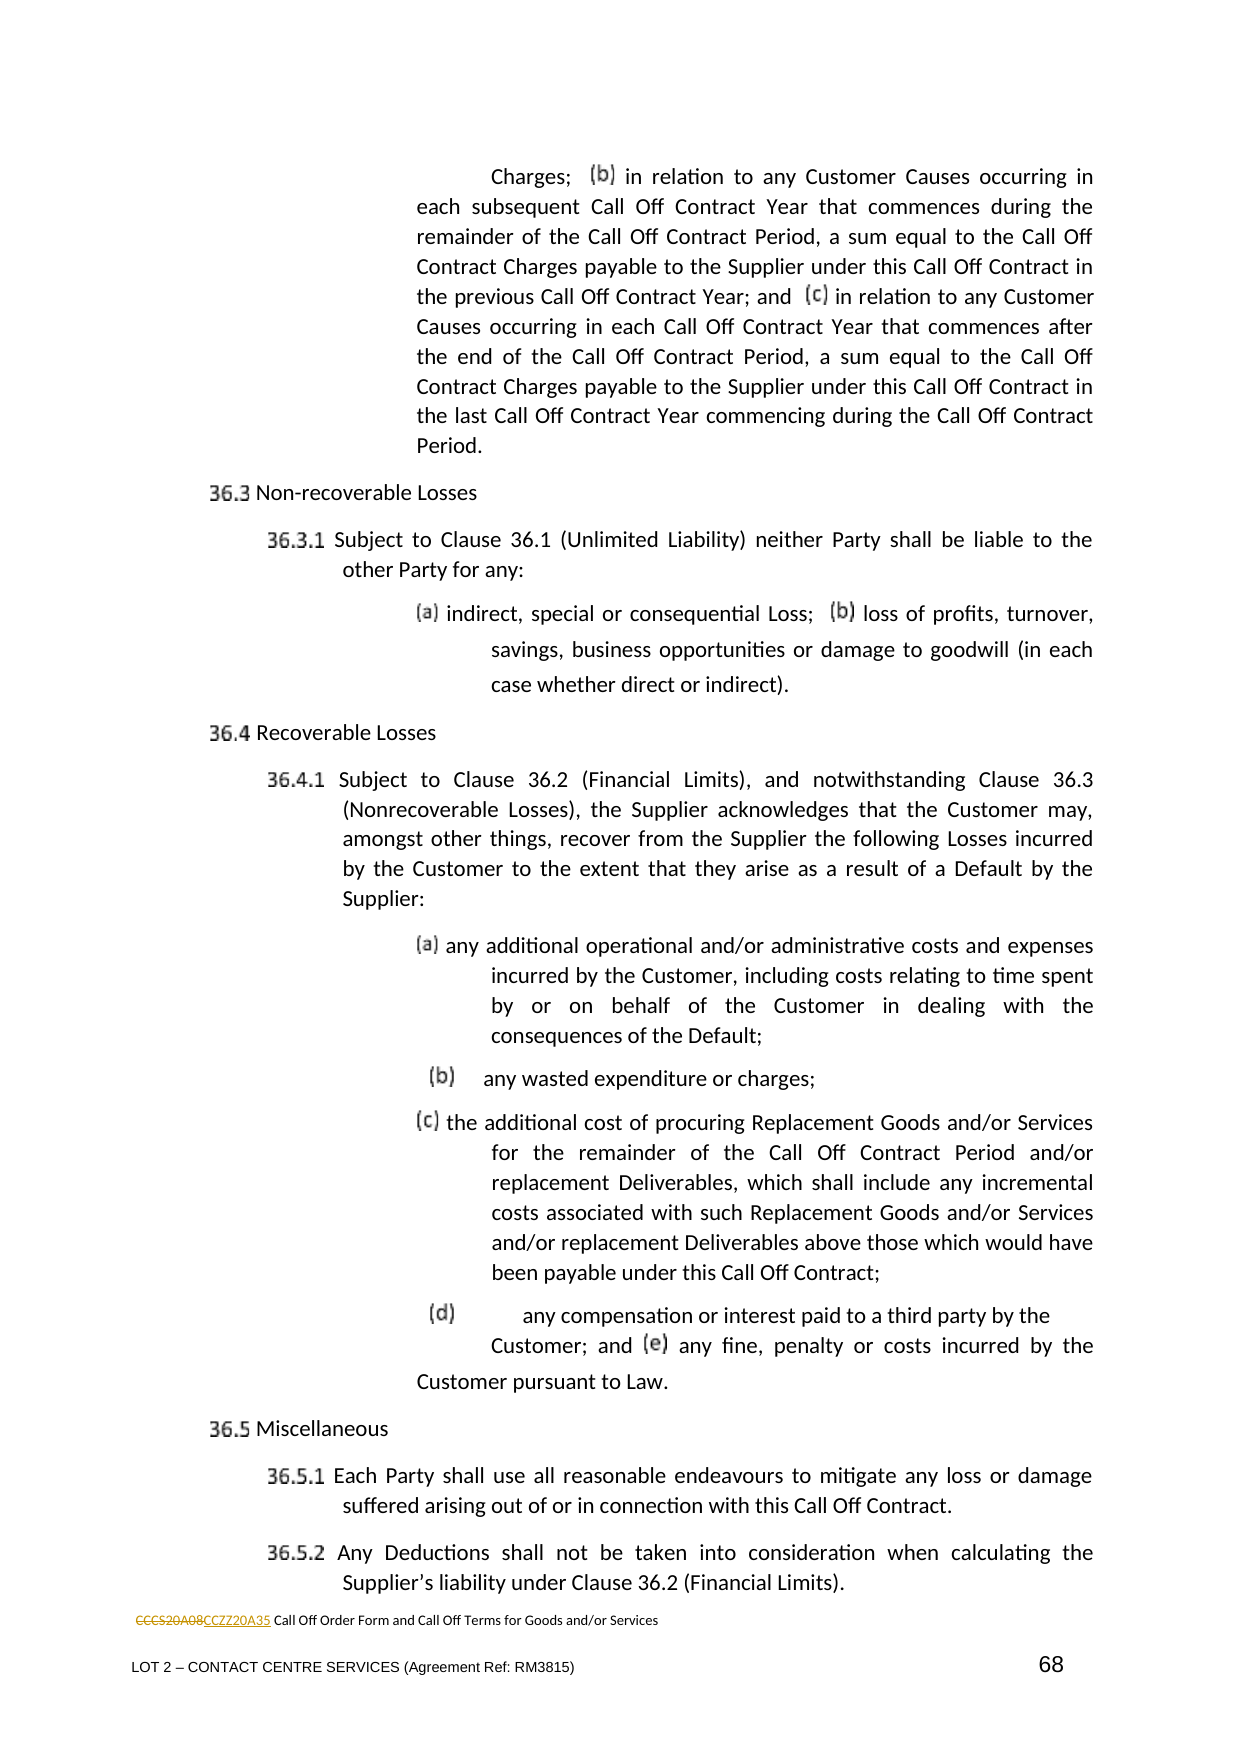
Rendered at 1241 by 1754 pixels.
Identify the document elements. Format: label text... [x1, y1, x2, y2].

picture [209, 1420, 250, 1437]
picture [416, 602, 438, 622]
text Non-recoverable Losses [210, 478, 1094, 506]
picture [416, 1109, 439, 1131]
picture [805, 283, 828, 305]
picture [209, 485, 250, 501]
text any additional operational and/or administrative costs and expenses incurred by the Customer, including costs relating to time spent by or on behalf of the Customer in dealing with the consequences of the Default; [416, 931, 1094, 1049]
picture [267, 531, 324, 548]
picture [643, 1332, 667, 1354]
picture [830, 600, 854, 622]
text indirect, special or consequential Loss; loss of profits, turnover, savings, business opportunities or damage to goodwill (in each case whether direct or indirect). [416, 599, 1094, 698]
picture [416, 934, 438, 954]
picture [209, 724, 250, 741]
text the additional cost of procuring Replacement Goods and/or Services for the remainder of the Call Off Contract Period and/or replacement Deliverables, which shall include any incremental costs associated with such Replacement Goods and/or Services and/or replacement Deliverables above those which would have been payable under this Call Off Contract; [416, 1108, 1094, 1286]
picture [429, 1302, 454, 1324]
text Charges; in relation to any Customer Causes occurring in each subsequent Call Off Contract Year that commences during the remainder of the Call Off Contract Period, a sum equal to the Call Off Contract Charges payable to the Supplier under this Call Off Contract in the previous Call Off Contract Year; and in relation to any Customer Causes occurring in each Call Off Contract Year that commences after the end of the Call Off Contract Period, a sum equal to the Call Off Contract Charges payable to the Supplier under this Call Off Contract in the last Call Off Contract Year commencing during the Call Off Contract Period. [416, 162, 1094, 459]
text Each Party shall use all reasonable endeavours to mitigate any loss or damage suffered arising out of or in connection with this Call Off Contract. [267, 1461, 1094, 1519]
text Subject to Clause 36.2 (Financial Limits), and notwithstanding Clause 36.3 (Nonrecoverable Losses), the Supplier acknowledges that the Customer may, amongst other things, recover from the Supplier the following Losses incurred by the Customer to the extent that they arise as a result of a Default by the Supplier: [267, 765, 1094, 912]
text Recoverable Losses [210, 718, 1094, 746]
text Subject to Clause 36.1 (Unlimited Liability) neither Party shall be liable to the other Party for any: [267, 525, 1094, 583]
text Miscellaneous [210, 1414, 1094, 1442]
text any compensation or interest paid to a third party by the [0, 1301, 1237, 1329]
text Any Deductions shall not be taken into consideration when calculating the Supplier’s liability under Clause 36.2 (Financial Limits). [267, 1538, 1094, 1596]
picture [267, 1544, 324, 1560]
text any wasted expenditure or charges; [0, 1064, 1237, 1093]
picture [267, 1467, 324, 1484]
picture [267, 771, 324, 787]
picture [590, 164, 615, 185]
text Customer; and any fine, penalty or costs incurred by the Customer pursuant to Law. [417, 1331, 1094, 1395]
picture [429, 1065, 454, 1087]
